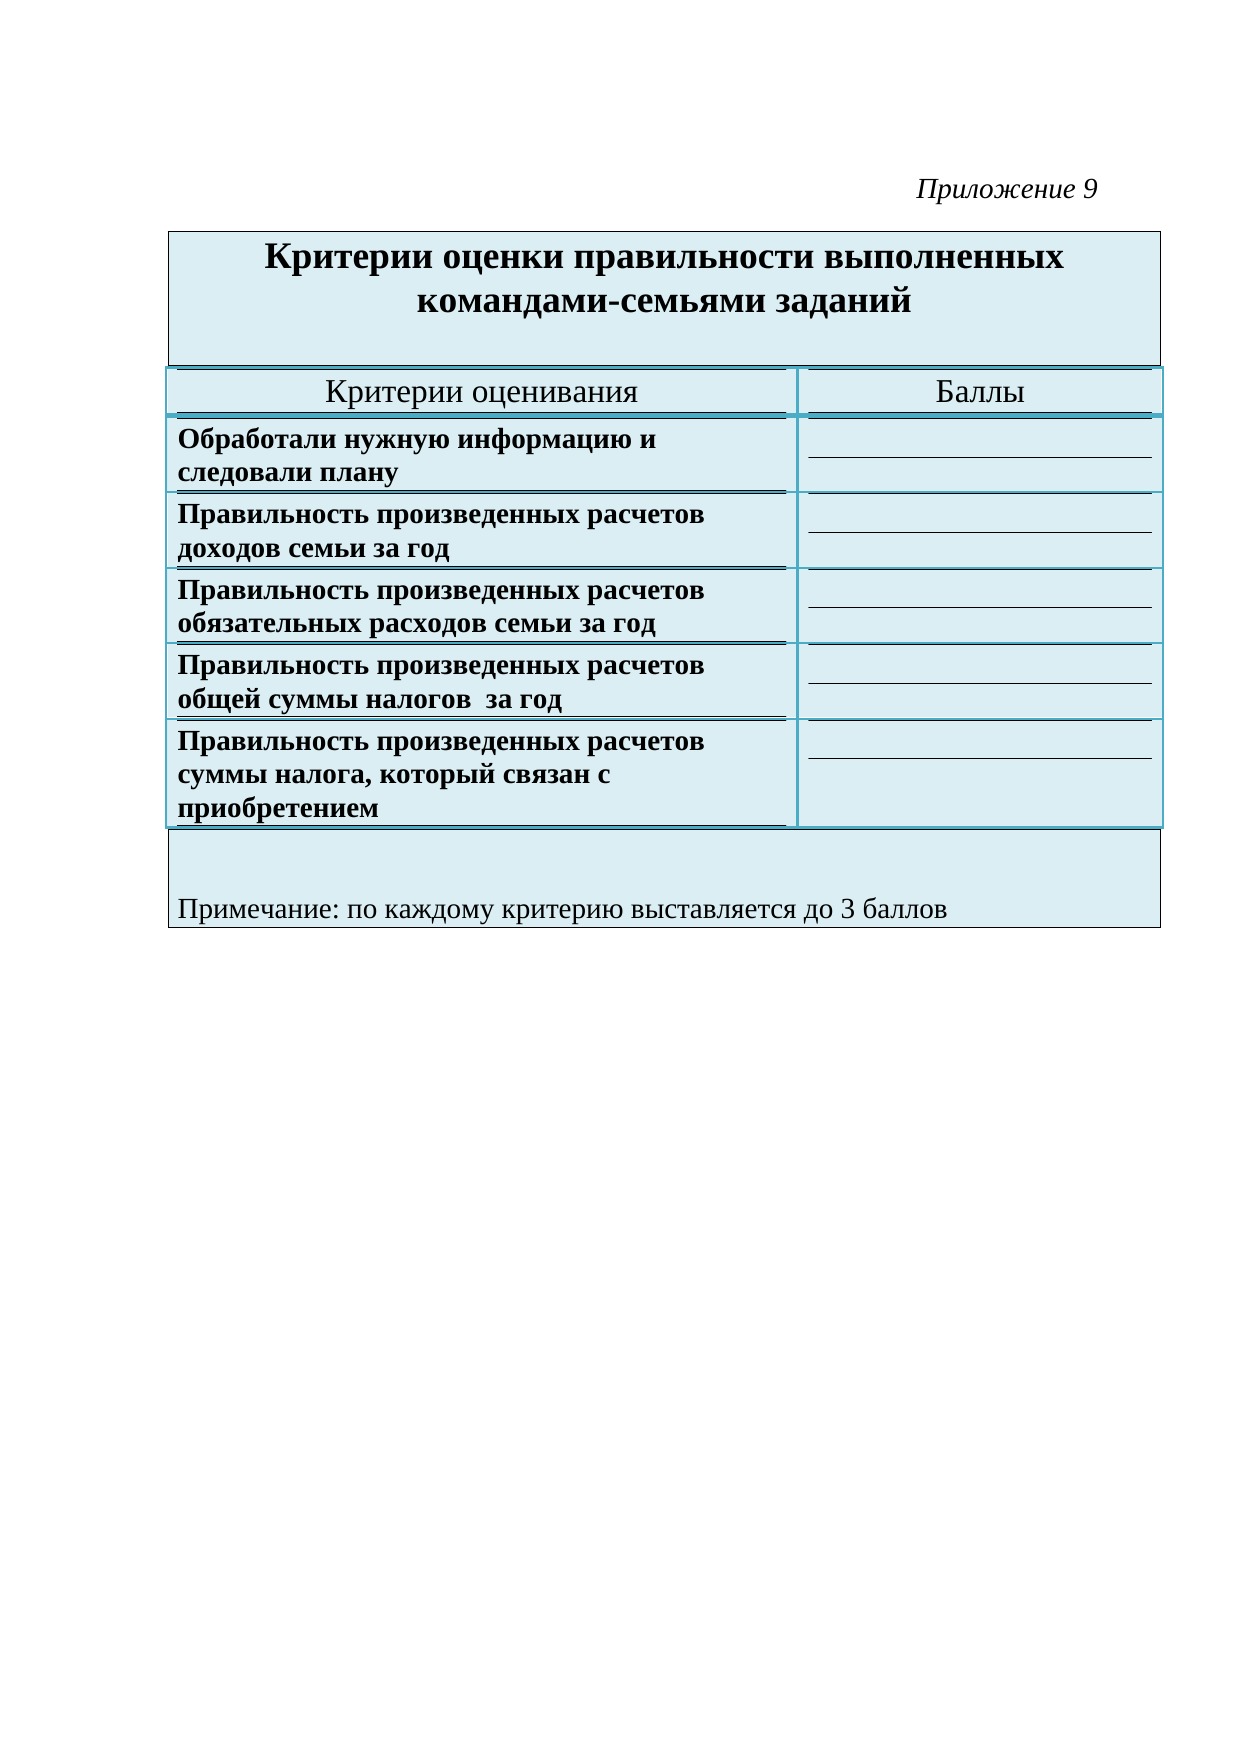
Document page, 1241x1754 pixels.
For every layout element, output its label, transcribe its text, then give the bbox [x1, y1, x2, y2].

table_cell [799, 418, 1162, 491]
table_cell [799, 569, 1162, 642]
text Приложение 9 [177, 171, 1152, 205]
table_cell [799, 644, 1162, 717]
table_cell [799, 720, 1162, 826]
text Критерии оценки правильности выполненных командами-семьями заданий [169, 232, 1160, 317]
table_cell [799, 493, 1162, 567]
text Примечание: по каждому критерию выставляется до 3 баллов [169, 888, 1160, 927]
